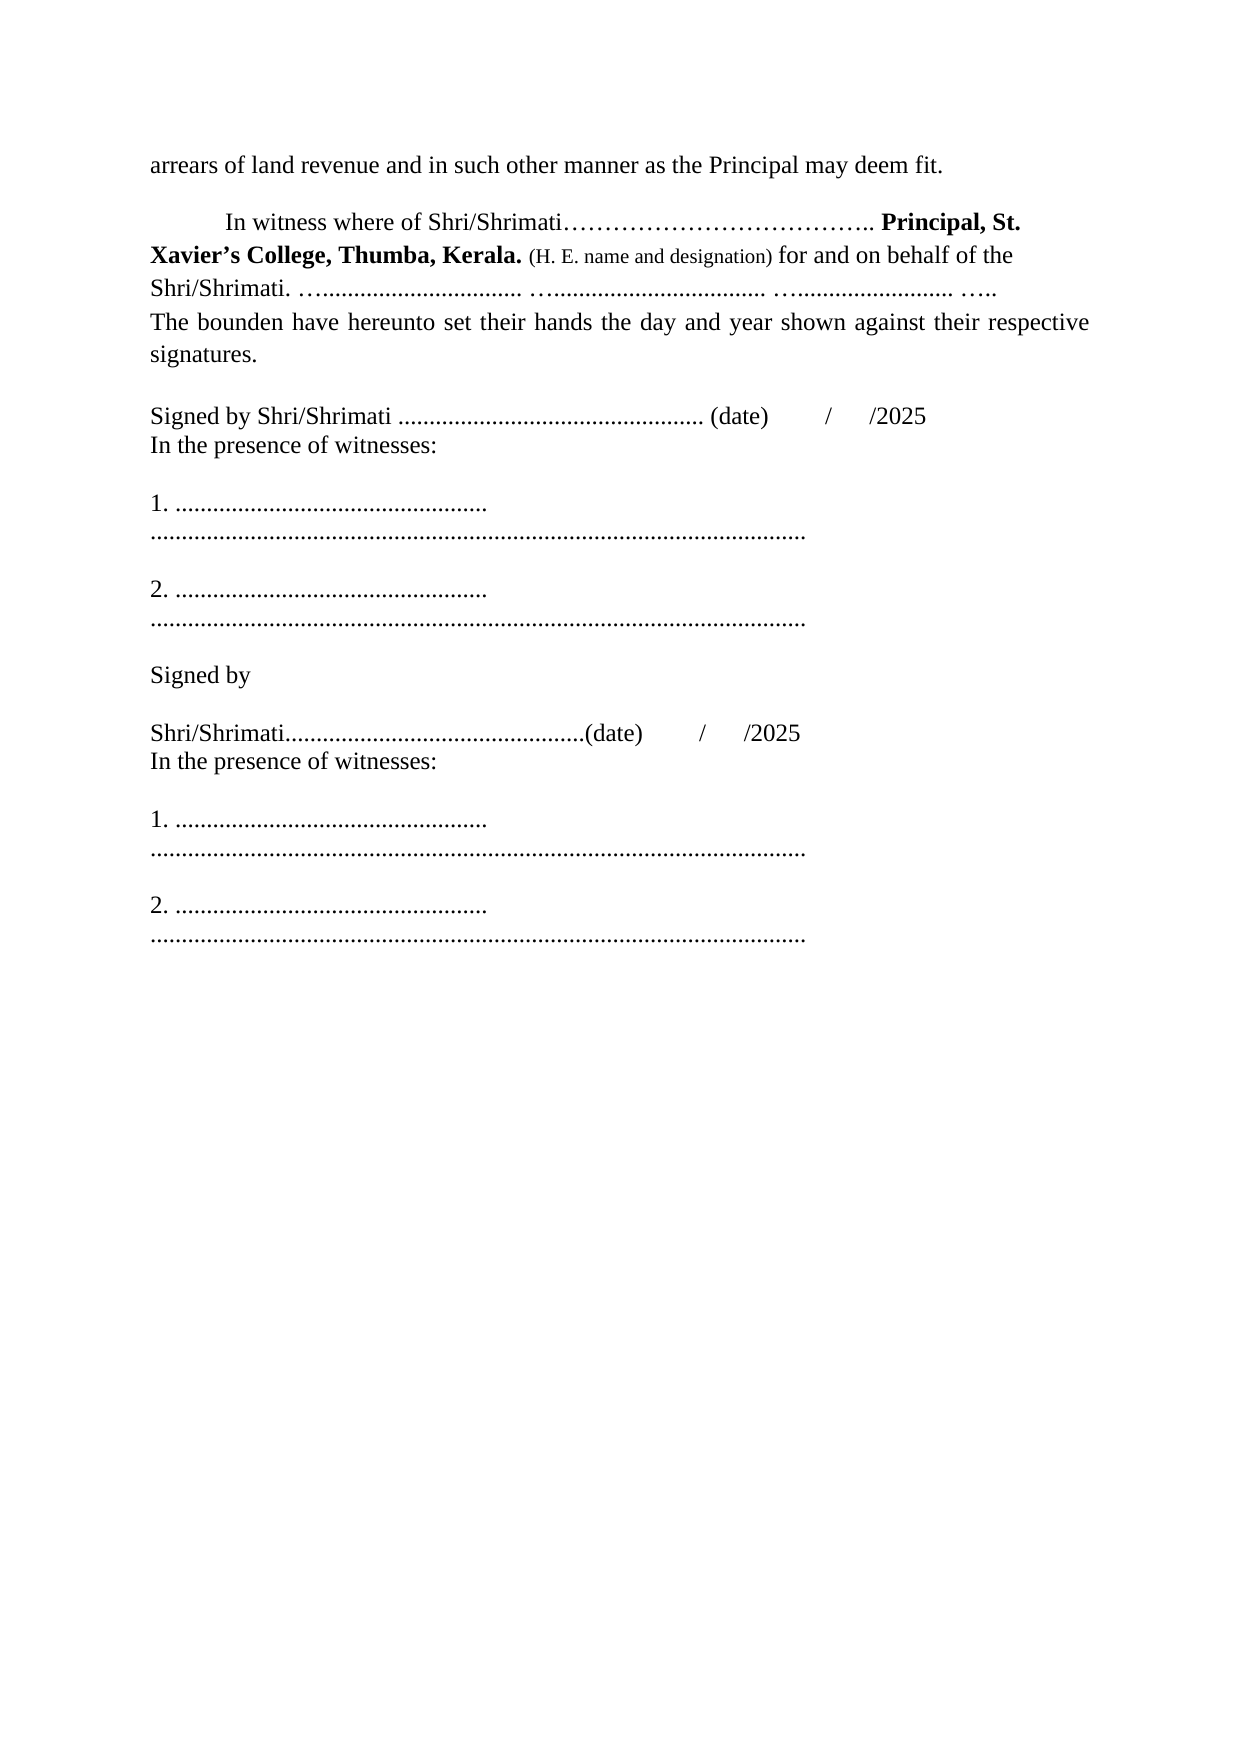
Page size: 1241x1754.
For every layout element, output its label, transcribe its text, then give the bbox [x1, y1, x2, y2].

text Signed by Shri/Shrimati ................................................. (date) / /2025 [150, 401, 1090, 430]
text 1. .................................................. [150, 804, 1090, 833]
text 1. .................................................. [150, 488, 1090, 516]
text The bounden have hereunto set their hands the day and year shown against their respective signatures. [150, 307, 1090, 368]
text In the presence of witnesses: [150, 746, 1090, 775]
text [150, 150, 1090, 179]
text 2. .................................................. [150, 890, 1090, 919]
text ......................................................................................................... [150, 833, 1090, 861]
text In witness where of Shri/Shrimati……………………………….. Principal, St. Xavier’s College, Thumba, Kerala. (H. E. name and designation) for and on behalf of the Shri/Shrimati. …................................ ….................................. …......................... ….. [150, 207, 1090, 302]
text In the presence of witnesses: [150, 430, 1090, 459]
text ......................................................................................................... [150, 516, 1090, 545]
text ......................................................................................................... [150, 919, 1090, 948]
text 2. .................................................. [150, 574, 1090, 603]
text ......................................................................................................... [150, 603, 1090, 631]
text Signed by [150, 660, 1090, 689]
text Shri/Shrimati................................................(date) / /2025 [150, 718, 1090, 746]
